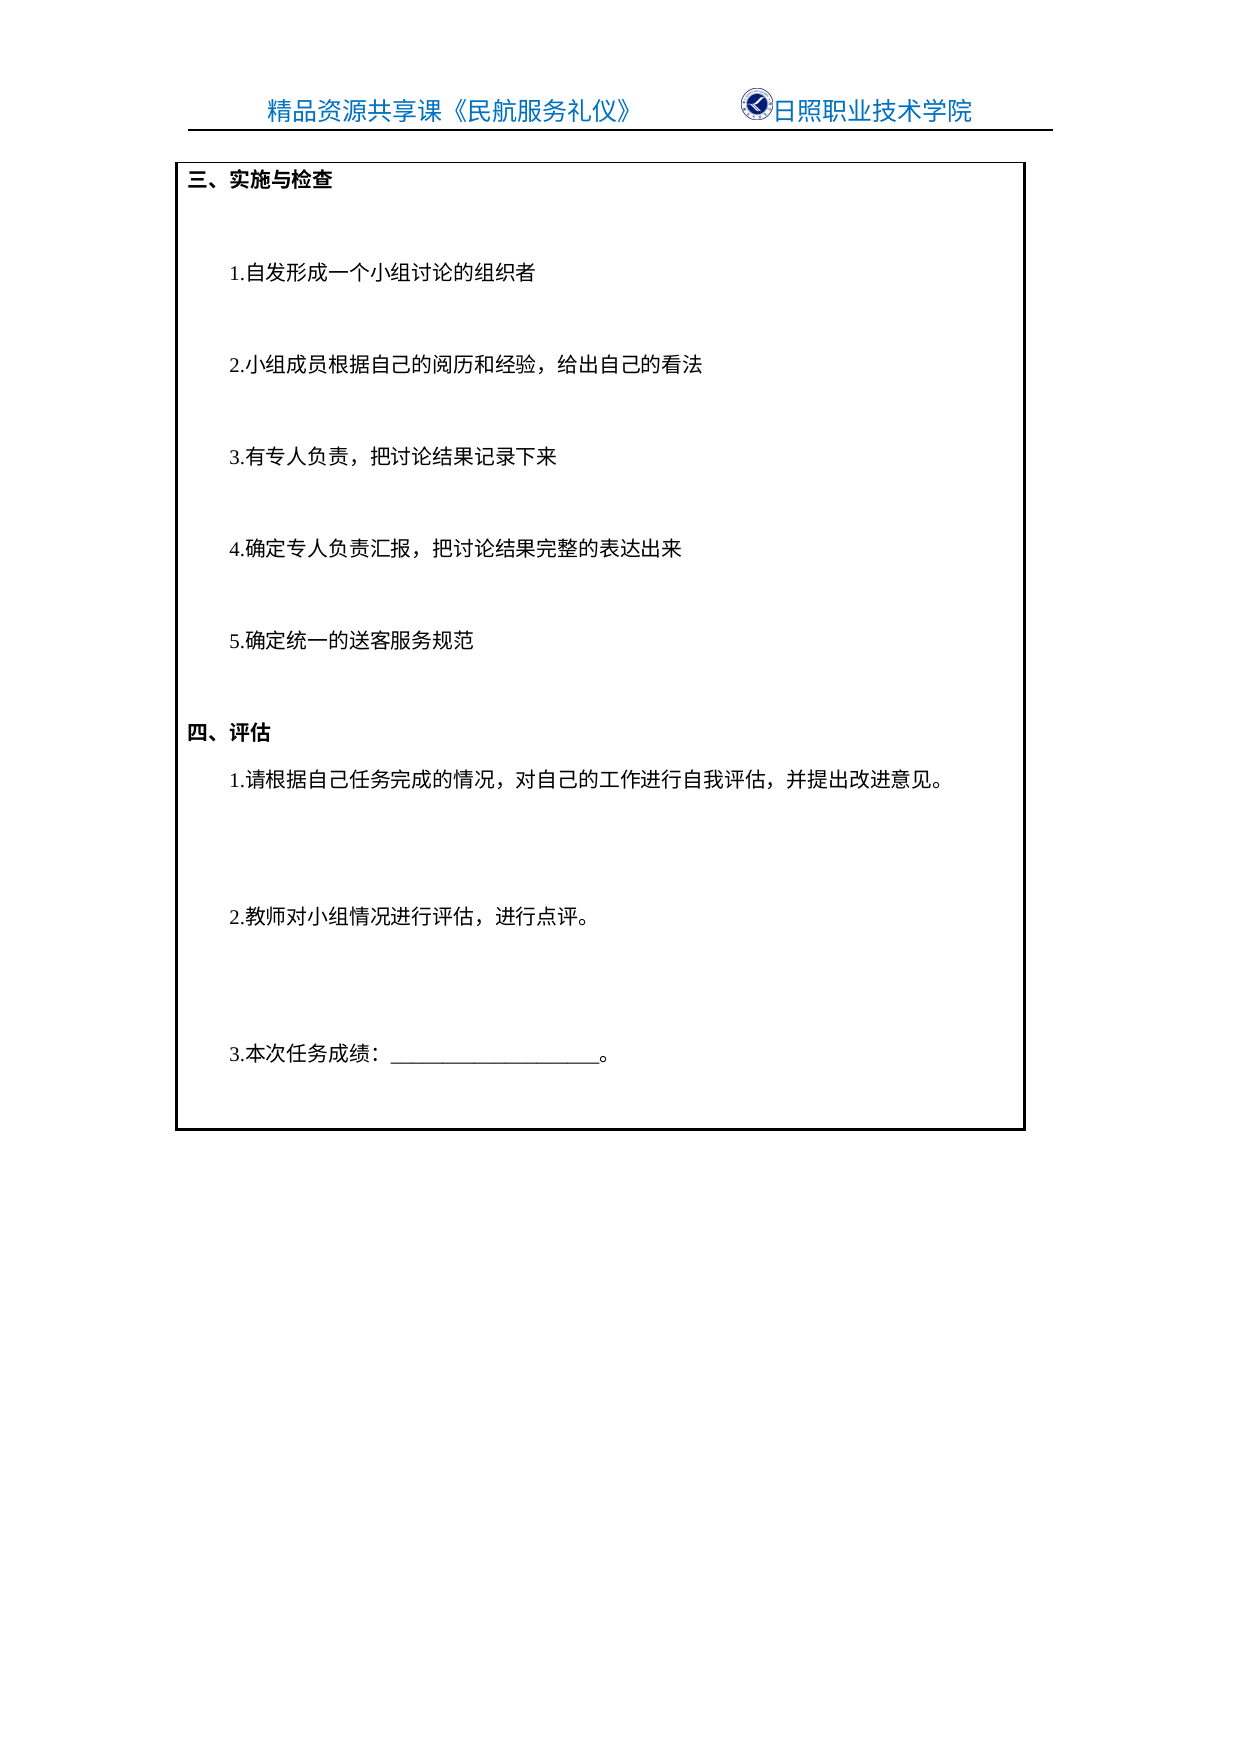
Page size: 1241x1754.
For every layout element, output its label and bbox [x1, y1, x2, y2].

table_cell [178, 163, 1023, 1128]
picture [741, 88, 773, 120]
